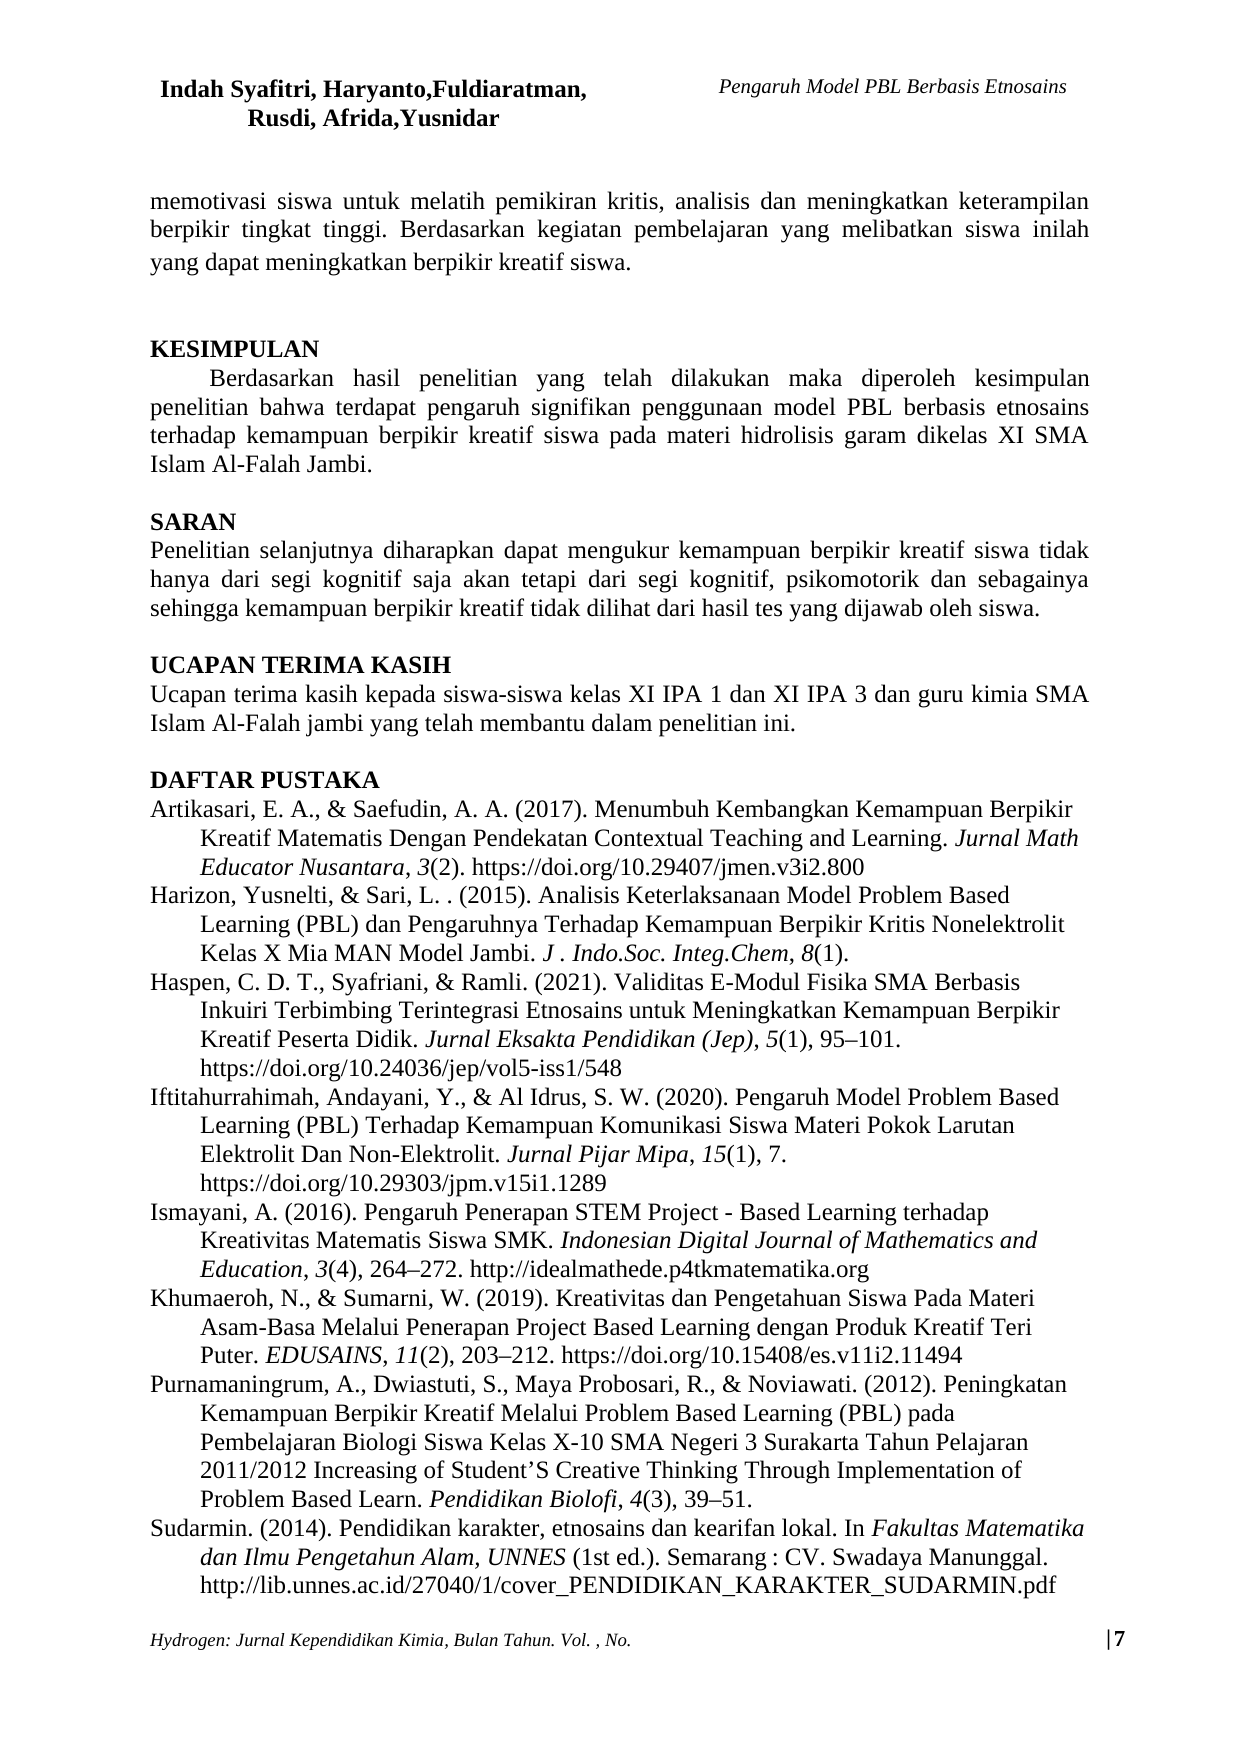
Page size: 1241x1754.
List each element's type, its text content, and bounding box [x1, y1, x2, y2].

text SARAN [150, 507, 1090, 536]
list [150, 186, 1090, 277]
text Harizon, Yusnelti, & Sari, L. . (2015). Analisis Keterlaksanaan Model Problem Based Learning (PBL) dan Pengaruhnya Terhadap Kemampuan Berpikir Kritis Nonelektrolit Kelas X Mia MAN Model Jambi. J . Indo.Soc. Integ.Chem, 8(1). [150, 881, 1090, 967]
text Haspen, C. D. T., Syafriani, & Ramli. (2021). Validitas E-Modul Fisika SMA Berbasis Inkuiri Terbimbing Terintegrasi Etnosains untuk Meningkatkan Kemampuan Berpikir Kreatif Peserta Didik. Jurnal Eksakta Pendidikan (Jep), 5(1), 95–101. https://doi.org/10.24036/jep/vol5-iss1/548 [150, 967, 1090, 1082]
text Purnamaningrum, A., Dwiastuti, S., Maya Probosari, R., & Noviawati. (2012). Peningkatan Kemampuan Berpikir Kreatif Melalui Problem Based Learning (PBL) pada Pembelajaran Biologi Siswa Kelas X-10 SMA Negeri 3 Surakarta Tahun Pelajaran 2011/2012 Increasing of Student’S Creative Thinking Through Implementation of Problem Based Learn. Pendidikan Biolofi, 4(3), 39–51. [150, 1369, 1090, 1513]
text Artikasari, E. A., & Saefudin, A. A. (2017). Menumbuh Kembangkan Kemampuan Berpikir Kreatif Matematis Dengan Pendekatan Contextual Teaching and Learning. Jurnal Math Educator Nusantara, 3(2). https://doi.org/10.29407/jmen.v3i2.800 [150, 794, 1090, 881]
text UCAPAN TERIMA KASIH [150, 651, 1090, 679]
text Iftitahurrahimah, Andayani, Y., & Al Idrus, S. W. (2020). Pengaruh Model Problem Based Learning (PBL) Terhadap Kemampuan Komunikasi Siswa Materi Pokok Larutan Elektrolit Dan Non-Elektrolit. Jurnal Pijar Mipa, 15(1), 7. https://doi.org/10.29303/jpm.v15i1.1289 [150, 1082, 1090, 1197]
text Ismayani, A. (2016). Pengaruh Penerapan STEM Project - Based Learning terhadap Kreativitas Matematis Siswa SMK. Indonesian Digital Journal of Mathematics and Education, 3(4), 264–272. http://idealmathede.p4tkmatematika.org [150, 1197, 1090, 1283]
text DAFTAR PUSTAKA [150, 766, 1090, 794]
text KESIMPULAN [150, 334, 1090, 363]
text Penelitian selanjutnya diharapkan dapat mengukur kemampuan berpikir kreatif siswa tidak hanya dari segi kognitif saja akan tetapi dari segi kognitif, psikomotorik dan sebagainya sehingga kemampuan berpikir kreatif tidak dilihat dari hasil tes yang dijawab oleh siswa. [150, 536, 1090, 622]
text Sudarmin. (2014). Pendidikan karakter, etnosains dan kearifan lokal. In Fakultas Matematika dan Ilmu Pengetahun Alam, UNNES (1st ed.). Semarang : CV. Swadaya Manunggal. http://lib.unnes.ac.id/27040/1/cover_PENDIDIKAN_KARAKTER_SUDARMIN.pdf [150, 1513, 1090, 1599]
text Khumaeroh, N., & Sumarni, W. (2019). Kreativitas dan Pengetahuan Siswa Pada Materi Asam-Basa Melalui Penerapan Project Based Learning dengan Produk Kreatif Teri Puter. EDUSAINS, 11(2), 203–212. https://doi.org/10.15408/es.v11i2.11494 [150, 1283, 1090, 1369]
text Ucapan terima kasih kepada siswa-siswa kelas XI IPA 1 dan XI IPA 3 dan guru kimia SMA Islam Al-Falah jambi yang telah membantu dalam penelitian ini. [150, 679, 1090, 737]
list Berdasarkan hasil penelitian yang telah dilakukan maka diperoleh kesimpulan penelitian bahwa terdapat pengaruh signifikan penggunaan model PBL berbasis etnosains terhadap kemampuan berpikir kreatif siswa pada materi hidrolisis garam dikelas XI SMA Islam Al-Falah Jambi. [150, 363, 1090, 478]
